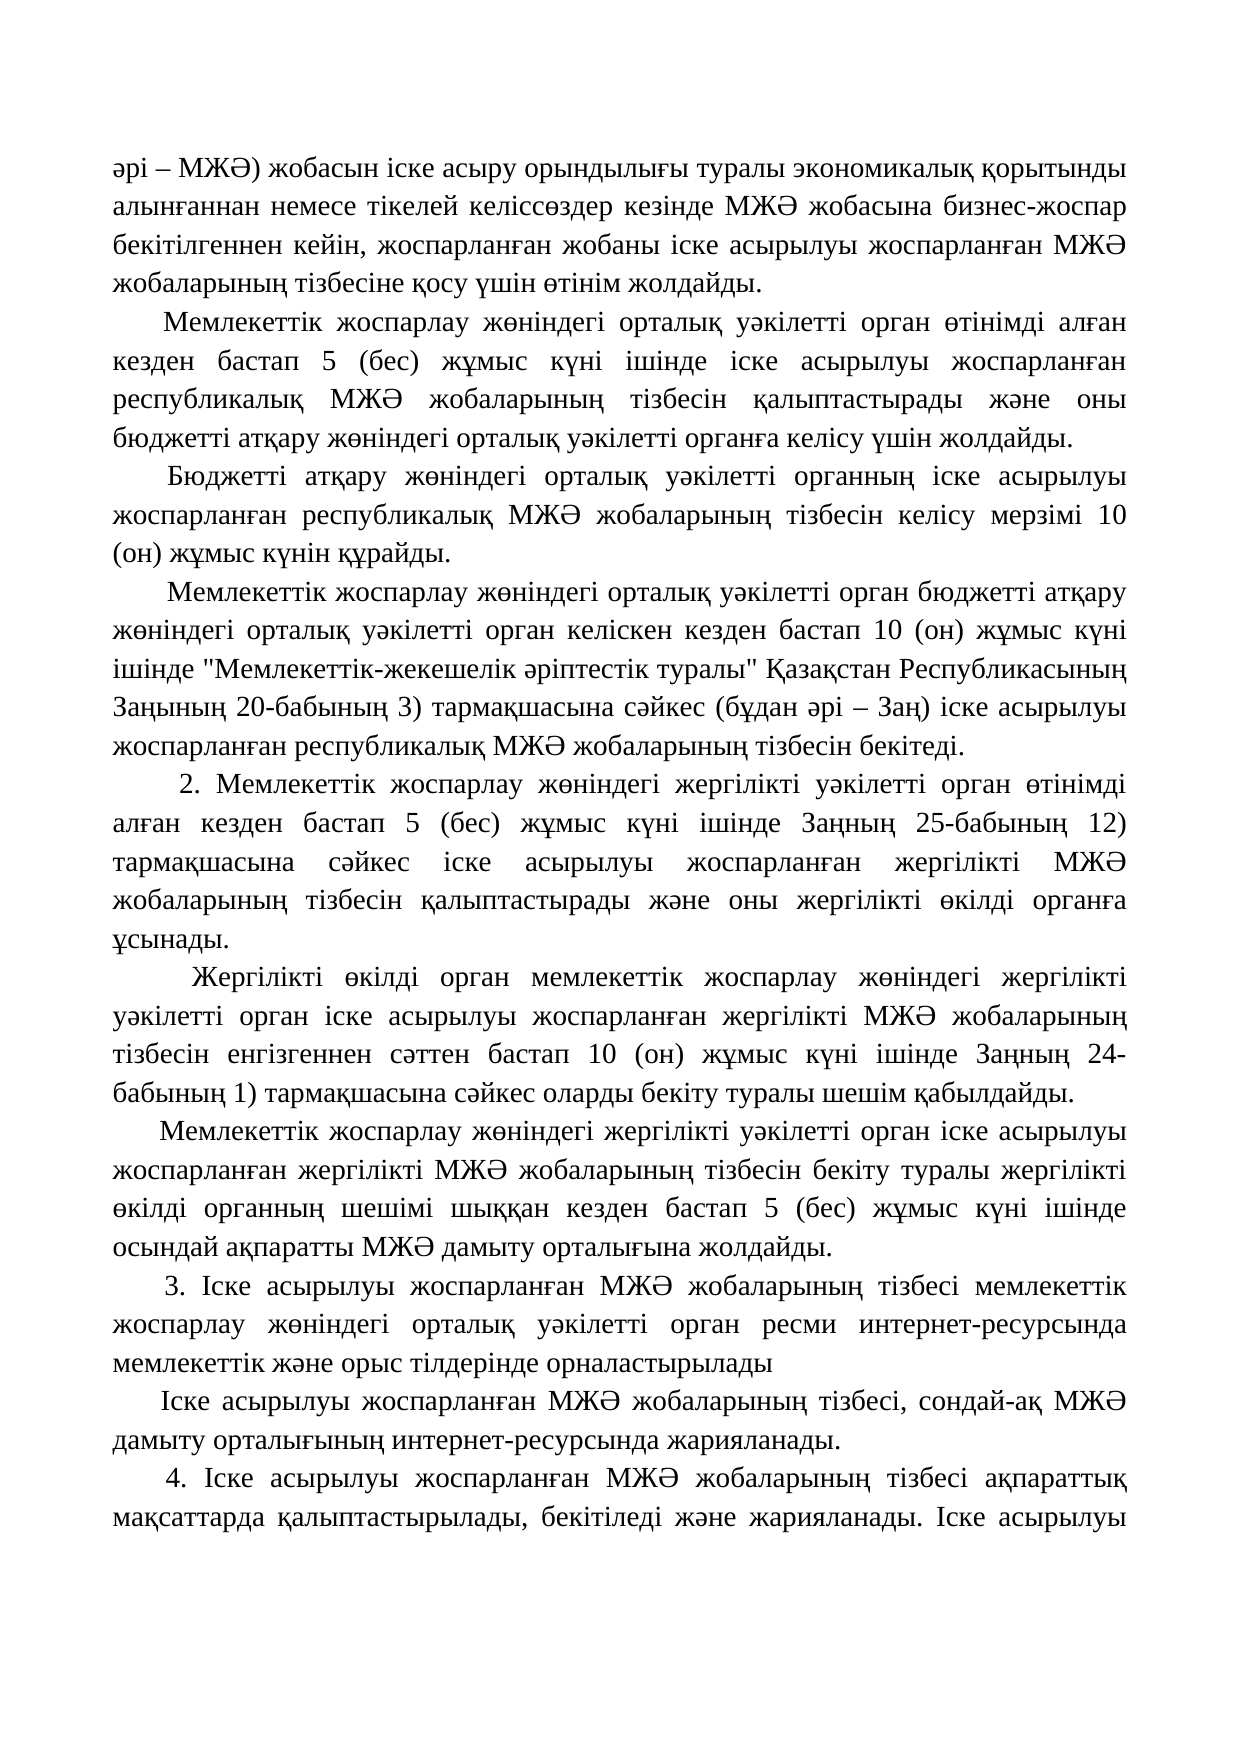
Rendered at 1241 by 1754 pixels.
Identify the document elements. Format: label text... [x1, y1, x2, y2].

text Бюджетті атқару жөніндегі орталық уәкілетті органның іске асырылуы жоспарланған республикалық МЖӘ жобаларының тізбесін келісу мерзімі 10 (он) жұмыс күнін құрайды. [112, 458, 1128, 569]
text 3. Іске асырылуы жоспарланған МЖӘ жобаларының тізбесі мемлекеттік жоспарлау жөніндегі орталық уәкілетті орган ресми интернет-ресурсында мемлекеттік және орыс тілдерінде орналастырылады [112, 1268, 1128, 1378]
text Мемлекеттік жоспарлау жөніндегі жергілікті уәкілетті орган іске асырылуы жоспарланған жергілікті МЖӘ жобаларының тізбесін бекіту туралы жергілікті өкілді органның шешiмi шыққан кезден бастап 5 (бес) жұмыс күні ішінде осындай ақпаратты МЖӘ дамыту орталығына жолдайды. [112, 1113, 1128, 1263]
text Мемлекеттік жоспарлау жөніндегі орталық уәкілетті орган өтінімді алған кезден бастап 5 (бес) жұмыс күні ішінде іске асырылуы жоспарланған республикалық МЖӘ жобаларының тізбесін қалыптастырады және оны бюджетті атқару жөніндегі орталық уәкілетті органға келісу үшін жолдайды. [112, 304, 1128, 453]
text Іске асырылуы жоспарланған МЖӘ жобаларының тізбесі, сондай-ақ МЖӘ дамыту орталығының интернет-ресурсында жарияланады. [112, 1383, 1128, 1455]
text Жергілікті өкілді орган мемлекеттік жоспарлау жөніндегі жергілікті уәкілетті орган іске асырылуы жоспарланған жергілікті МЖӘ жобаларының тізбесін енгізгеннен сәттен бастап 10 (он) жұмыс күні ішінде Заңның 24-бабының 1) тармақшасына сәйкес оларды бекіту туралы шешім қабылдайды. [112, 959, 1128, 1108]
text Мемлекеттік жоспарлау жөніндегі орталық уәкілетті орган бюджетті атқару жөніндегі орталық уәкілетті орган келіскен кезден бастап 10 (он) жұмыс күні ішінде "Мемлекеттік-жекешелік әріптестік туралы" Қазақстан Республикасының Заңының 20-бабының 3) тармақшасына сәйкес (бұдан әрі – Заң) іске асырылуы жоспарланған республикалық МЖӘ жобаларының тізбесін бекітеді. [112, 574, 1128, 762]
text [112, 1460, 1128, 1532]
text 2. Мемлекеттік жоспарлау жөніндегі жергілікті уәкілетті орган өтінімді алған кезден бастап 5 (бес) жұмыс күні ішінде Заңның 25-бабының 12) тармақшасына сәйкес іске асырылуы жоспарланған жергілікті МЖӘ жобаларының тізбесін қалыптастырады және оны жергілікті өкілді органға ұсынады. [112, 767, 1128, 954]
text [112, 150, 1128, 299]
